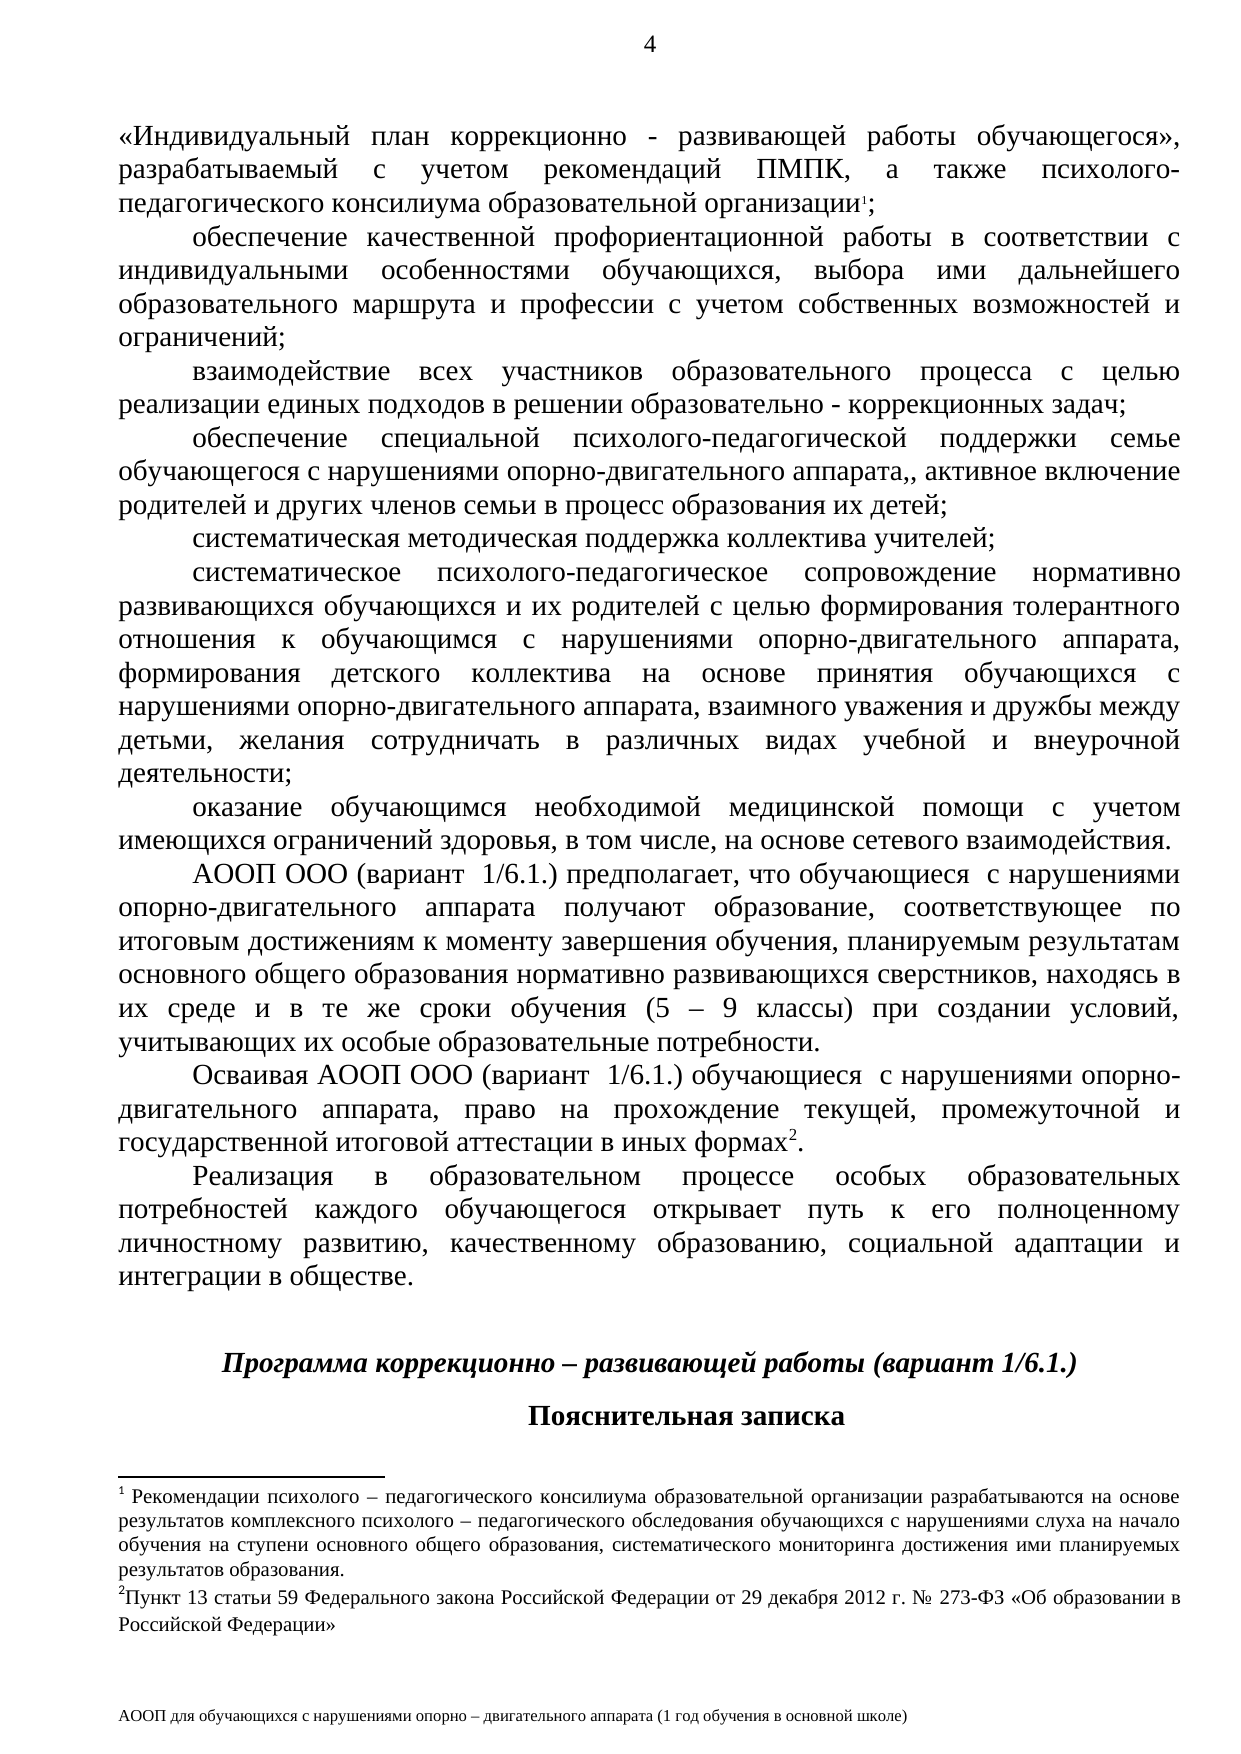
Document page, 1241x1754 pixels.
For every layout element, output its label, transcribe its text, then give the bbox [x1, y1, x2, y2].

text обеспечение специальной психолого-педагогической поддержки семье обучающегося с нарушениями опорно-двигательного аппарата,, активное включение родителей и других членов семьи в процесс образования их детей; [118, 420, 1181, 521]
text АООП ООО (вариант 1/6.1.) предполагает, что обучающиеся с нарушениями опорно-двигательного аппарата получают образование, соответствующее по итоговым достижениям к моменту завершения обучения, планируемым результатам основного общего образования нормативно развивающихся сверстников, находясь в их среде и в те же сроки обучения (5 – 9 классы) при создании условий, учитывающих их особые образовательные потребности. [118, 856, 1181, 1057]
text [118, 118, 1181, 219]
text систематическое психолого-педагогическое сопровождение нормативно развивающихся обучающихся и их родителей с целью формирования толерантного отношения к обучающимся с нарушениями опорно-двигательного аппарата, формирования детского коллектива на основе принятия обучающихся с нарушениями опорно-двигательного аппарата, взаимного уважения и дружбы между детьми, желания сотрудничать в различных видах учебной и внеурочной деятельности; [118, 554, 1181, 789]
text Осваивая АООП ООО (вариант 1/6.1.) обучающиеся с нарушениями опорно-двигательного аппарата, право на прохождение текущей, промежуточной и государственной итоговой аттестации в иных формах. [118, 1057, 1181, 1158]
text систематическая методическая поддержка коллектива учителей; [118, 521, 1181, 554]
text оказание обучающимся необходимой медицинской помощи с учетом имеющихся ограничений здоровья, в том числе, на основе сетевого взаимодействия. [118, 789, 1181, 856]
text обеспечение качественной профориентационной работы в соответствии с индивидуальными особенностями обучающихся, выбора ими дальнейшего образовательного маршрута и профессии с учетом собственных возможностей и ограничений; [118, 219, 1181, 353]
text Реализация в образовательном процессе особых образовательных потребностей каждого обучающегося открывает путь к его полноценному личностному развитию, качественному образованию, социальной адаптации и интеграции в обществе. [118, 1158, 1181, 1292]
text взаимодействие всех участников образовательного процесса с целью реализации единых подходов в решении образовательно - коррекционных задач; [118, 353, 1181, 420]
subtitle Пояснительная записка [118, 1398, 1181, 1431]
text Программа коррекционно – развивающей работы (вариант 1/6.1.) [118, 1345, 1181, 1378]
